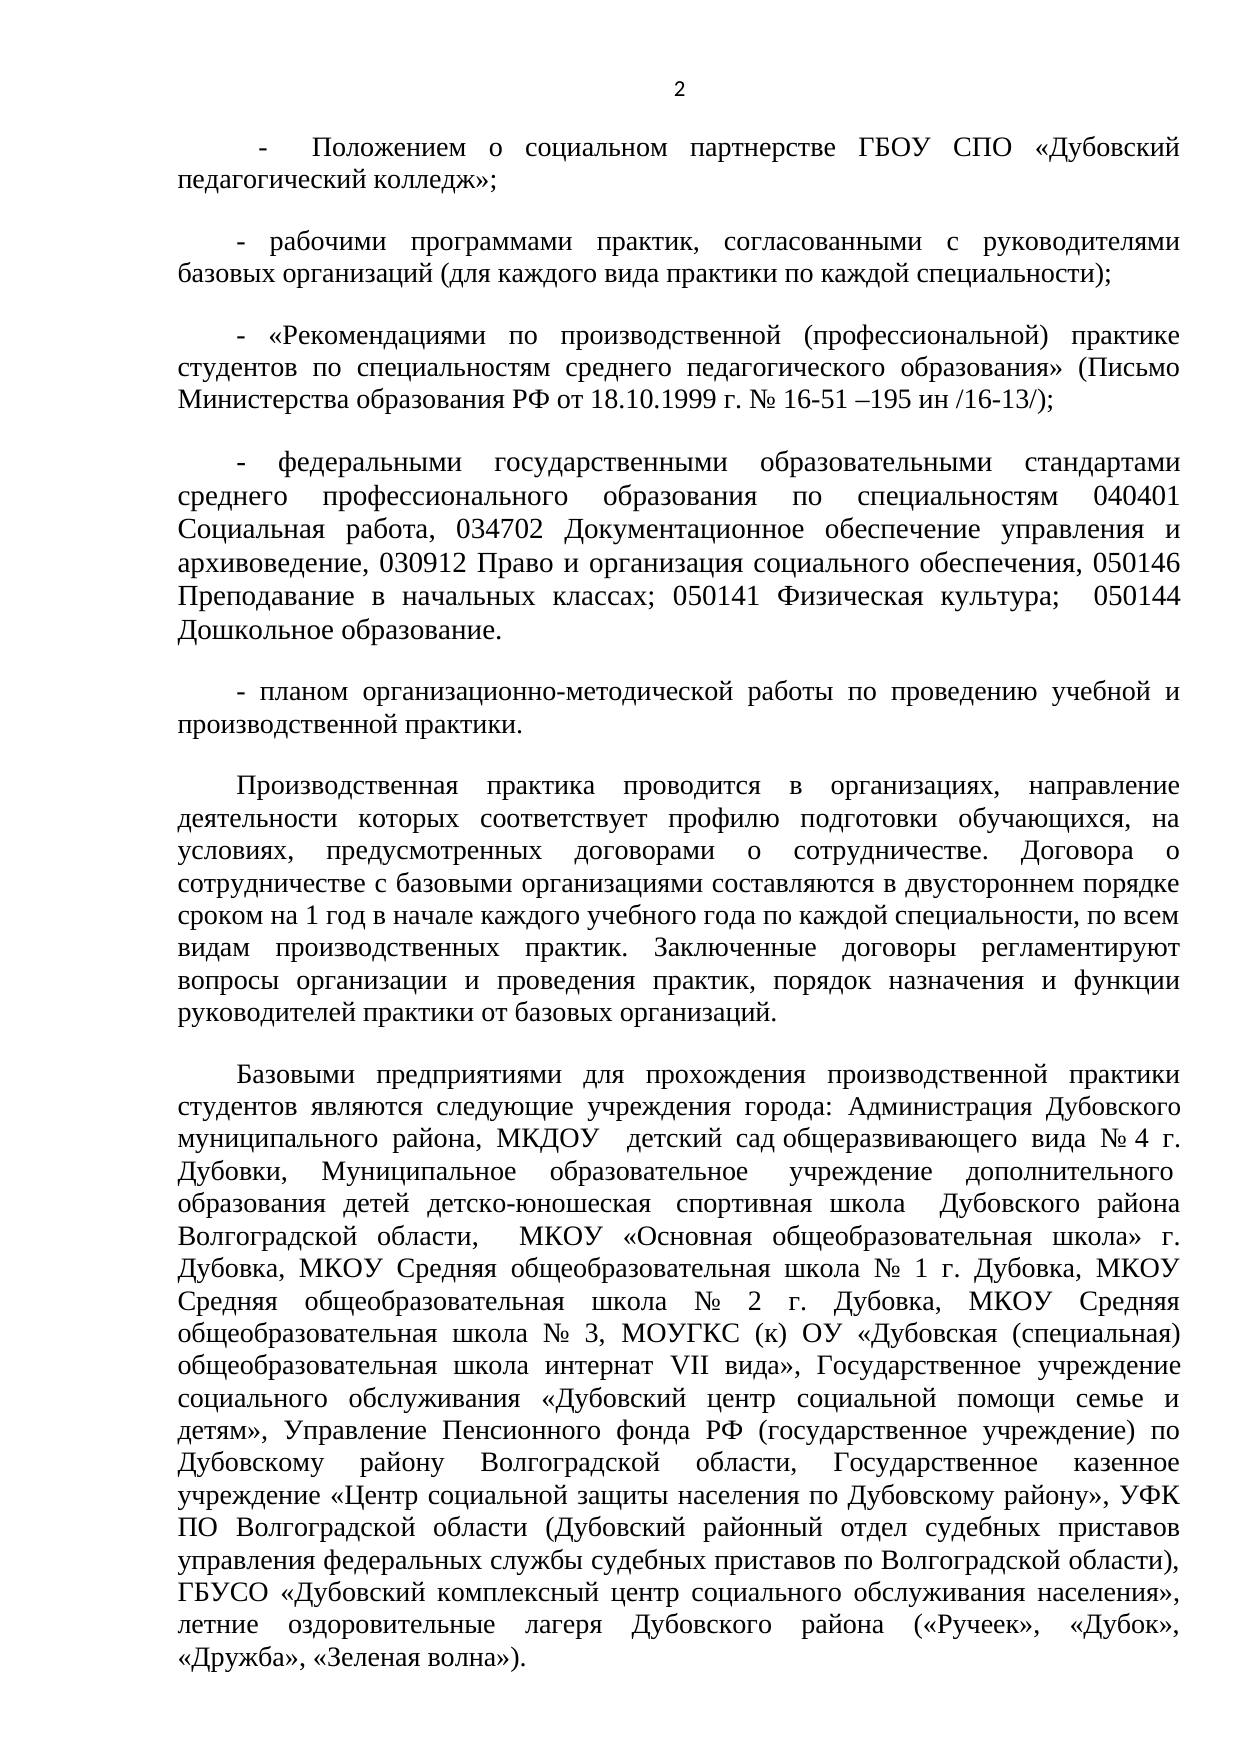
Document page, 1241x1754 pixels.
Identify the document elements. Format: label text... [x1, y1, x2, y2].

text - федеральными государственными образовательными стандартами среднего профессионального образования по специальностям 040401 Социальная работа, 034702 Документационное обеспечение управления и архивоведение, 030912 Право и организация социального обеспечения, 050146 Преподавание в начальных классах; 050141 Физическая культура; 050144 Дошкольное образование. [177, 444, 1181, 645]
text - планом организационно-методической работы по проведению учебной и производственной практики. [177, 674, 1181, 739]
text Производственная практика проводится в организациях, направление деятельности которых соответствует профилю подготовки обучающихся, на условиях, предусмотренных договорами о сотрудничестве. Договора о сотрудничестве с базовыми организациями составляются в двустороннем порядке сроком на 1 год в начале каждого учебного года по каждой специальности, по всем видам производственных практик. Заключенные договоры регламентируют вопросы организации и проведения практик, порядок назначения и функции руководителей практики от базовых организаций. [177, 768, 1181, 1028]
text Базовыми предприятиями для прохождения производственной практики студентов являются следующие учреждения города: Администрация Дубовского муниципального района, МКДОУ детский сад общеразвивающего вида № 4 г. Дубовки, Муниципальное образовательное учреждение дополнительного образования детей детско-юношеская спортивная школа Дубовского района Волгоградской области, МКОУ «Основная общеобразовательная школа» г. Дубовка, МКОУ Средняя общеобразовательная школа № 1 г. Дубовка, МКОУ Средняя общеобразовательная школа № 2 г. Дубовка, МКОУ Средняя общеобразовательная школа № 3, МОУГКС (к) ОУ «Дубовская (специальная) общеобразовательная школа интернат VII вида», Государственное учреждение социального обслуживания «Дубовский центр социальной помощи семье и детям», Управление Пенсионного фонда РФ (государственное учреждение) по Дубовскому району Волгоградской области, Государственное казенное учреждение «Центр социальной защиты населения по Дубовскому району», УФК ПО Волгоградской области (Дубовский районный отдел судебных приставов управления федеральных службы судебных приставов по Волгоградской области), ГБУСО «Дубовский комплексный центр социального обслуживания населения», летние оздоровительные лагеря Дубовского района («Ручеек», «Дубок», «Дружба», «Зеленая волна»). [177, 1057, 1181, 1672]
text - «Рекомендациями по производственной (профессиональной) практике студентов по специальностям среднего педагогического образования» (Письмо Министерства образования РФ от 18.10.1999 г. № 16-51 –195 ин /16-13/); [177, 318, 1181, 415]
text - рабочими программами практик, согласованными с руководителями базовых организаций (для каждого вида практики по каждой специальности); [177, 224, 1181, 288]
text - Положением о социальном партнерстве ГБОУ СПО «Дубовский педагогический колледж»; [177, 130, 1181, 194]
